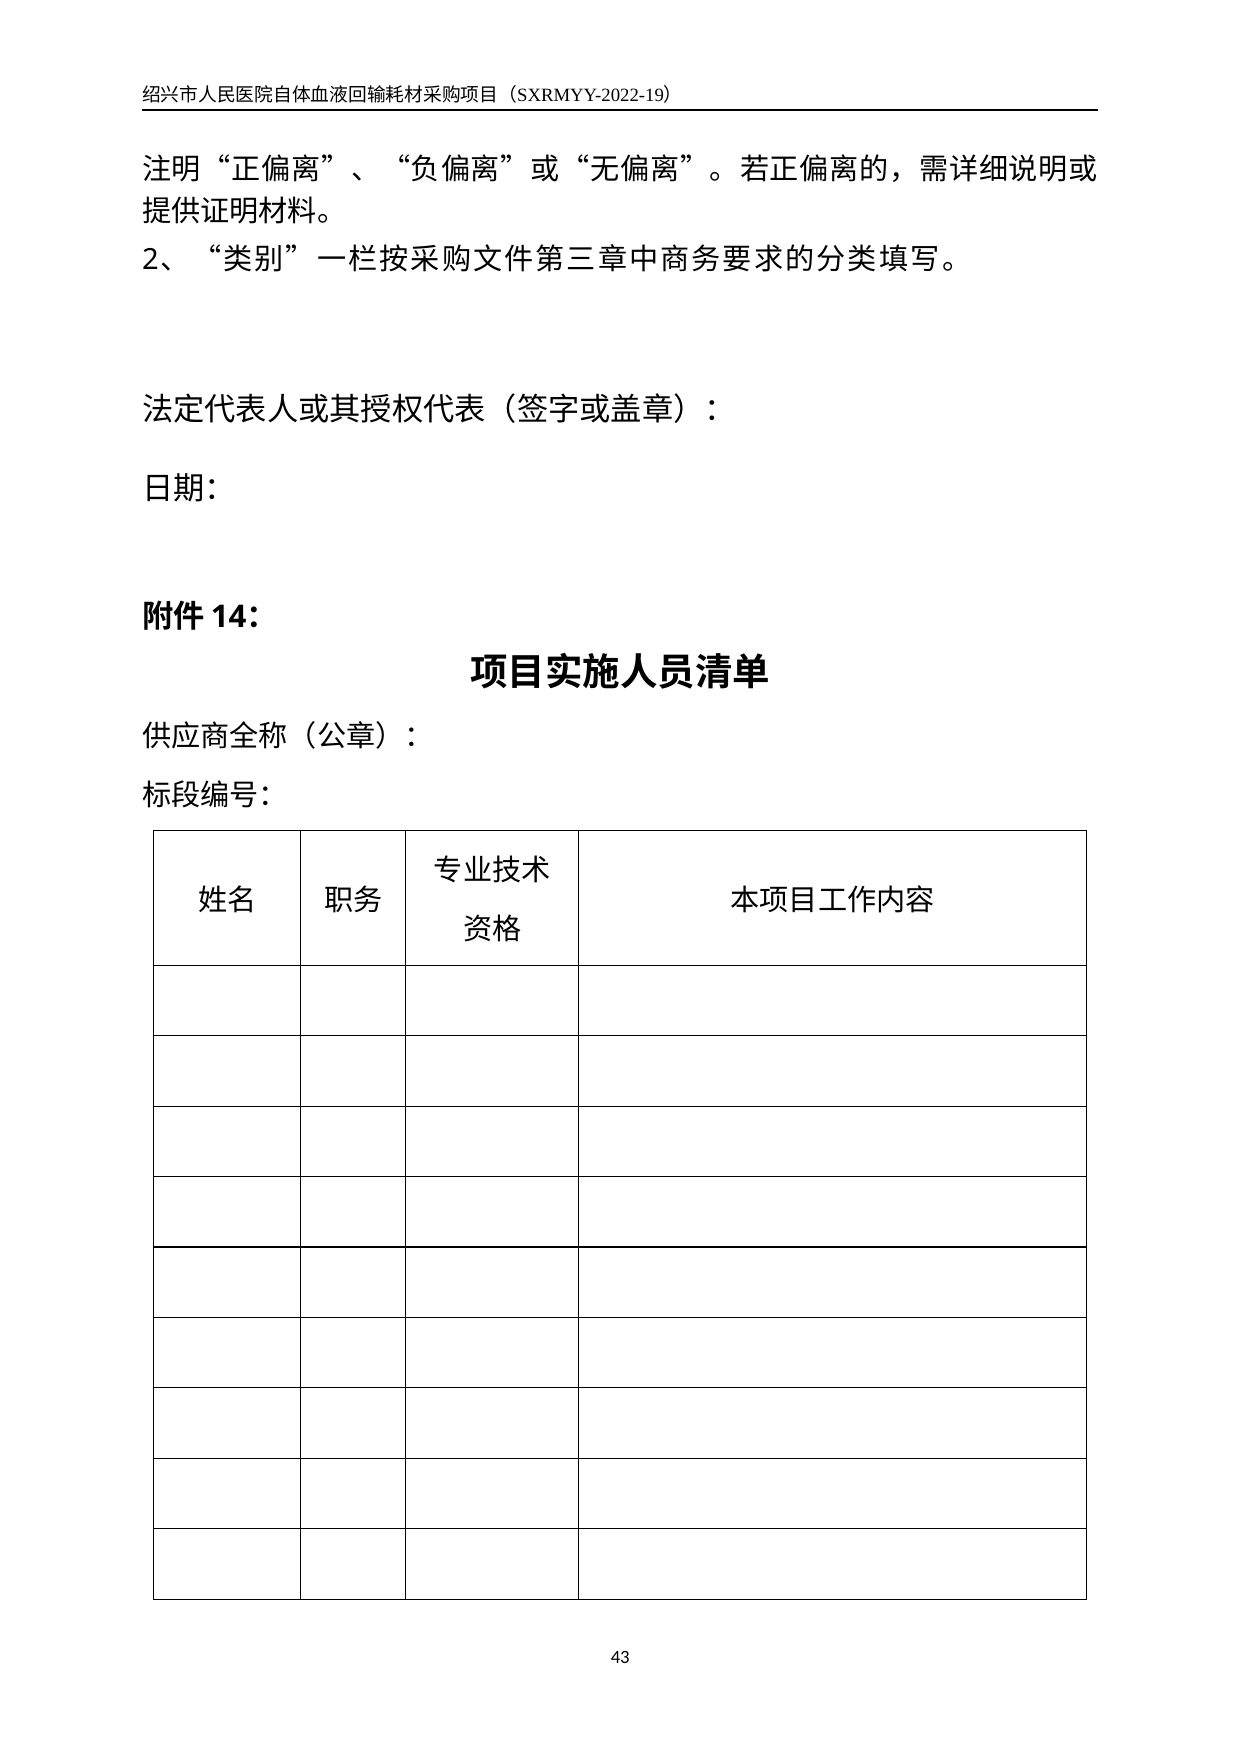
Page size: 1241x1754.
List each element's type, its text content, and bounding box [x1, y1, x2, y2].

table_cell [406, 1459, 578, 1528]
table_cell [406, 1177, 578, 1246]
table_cell [301, 1459, 405, 1528]
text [142, 146, 1098, 230]
table_cell [406, 1248, 578, 1317]
table_cell [301, 1529, 405, 1598]
table_cell [154, 1459, 300, 1528]
text 日期： [142, 463, 1098, 509]
table_cell [579, 1318, 1086, 1387]
table_cell [154, 1529, 300, 1598]
table_cell [406, 966, 578, 1035]
table_cell [579, 1459, 1086, 1528]
table_cell [154, 1318, 300, 1387]
table_cell [579, 1177, 1086, 1246]
table_cell [154, 1388, 300, 1458]
table_cell [406, 1529, 578, 1598]
table_cell [579, 1248, 1086, 1317]
table_cell [154, 1177, 300, 1246]
table_cell [301, 1177, 405, 1246]
table_cell [301, 1248, 405, 1317]
table_cell [406, 1036, 578, 1106]
table_cell [579, 1388, 1086, 1458]
table_cell [579, 966, 1086, 1035]
table_cell [154, 1107, 300, 1176]
table_header 专业技术 资格 [406, 831, 578, 965]
table_cell [301, 966, 405, 1035]
text 供应商全称（公章）： [142, 712, 1098, 754]
table_cell [301, 1107, 405, 1176]
table_cell [579, 1529, 1086, 1598]
table_header 本项目工作内容 [579, 831, 1086, 965]
text 附件14： [142, 591, 1098, 636]
text 标段编号： [142, 771, 1098, 813]
table_cell [154, 966, 300, 1035]
table_header 职务 [301, 831, 405, 965]
table_header 姓名 [154, 831, 300, 965]
table_cell [301, 1318, 405, 1387]
table_cell [154, 1036, 300, 1106]
table_cell [579, 1036, 1086, 1106]
table_cell [406, 1318, 578, 1387]
text 2、“类别”一栏按采购文件第三章中商务要求的分类填写。 [142, 236, 1098, 278]
table_cell [154, 1248, 300, 1317]
table_cell [301, 1388, 405, 1458]
text 法定代表人或其授权代表（签字或盖章）： [142, 384, 1098, 429]
table_cell [579, 1107, 1086, 1176]
table_cell [301, 1036, 405, 1106]
text 项目实施人员清单 [142, 642, 1098, 696]
table_cell [406, 1388, 578, 1458]
table_cell [406, 1107, 578, 1176]
